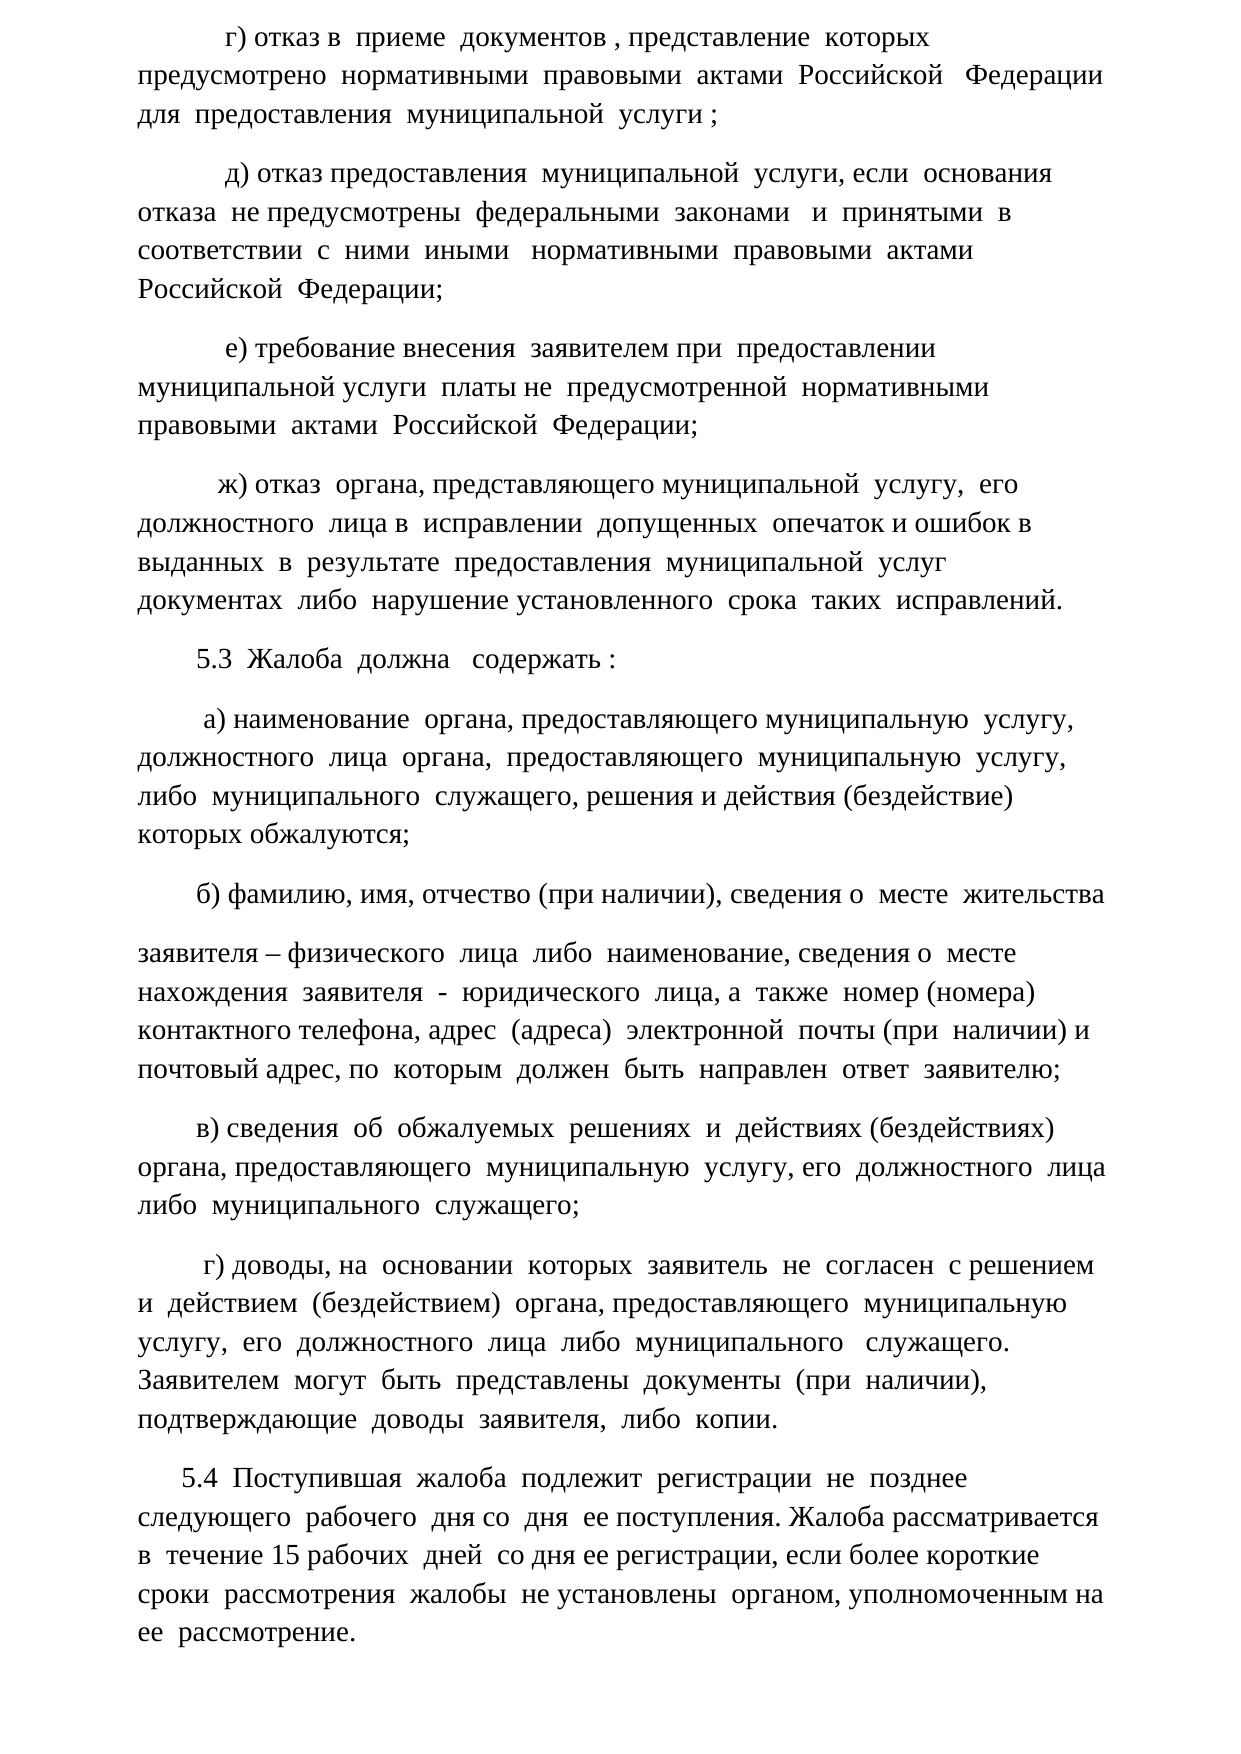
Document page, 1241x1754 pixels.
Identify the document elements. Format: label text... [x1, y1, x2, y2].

text в) сведения об обжалуемых решениях и действиях (бездействиях) органа, предоставляющего муниципальную услугу, его должностного лица либо муниципального служащего; [137, 1110, 1112, 1221]
text б) фамилию, имя, отчество (при наличии), сведения о месте жительства [137, 876, 1112, 909]
text заявителя – физического лица либо наименование, сведения о месте нахождения заявителя - юридического лица, а также номер (номера) контактного телефона, адрес (адреса) электронной почты (при наличии) и почтовый адрес, по которым должен быть направлен ответ заявителю; [137, 935, 1112, 1084]
text г) доводы, на основании которых заявитель не согласен с решением и действием (бездействием) органа, предоставляющего муниципальную услугу, его должностного лица либо муниципального служащего. Заявителем могут быть представлены документы (при наличии), подтверждающие доводы заявителя, либо копии. [137, 1247, 1112, 1434]
text ж) отказ органа, представляющего муниципальной услугу, его должностного лица в исправлении допущенных опечаток и ошибок в выданных в результате предоставления муниципальной услуг документах либо нарушение установленного срока таких исправлений. [137, 467, 1112, 616]
text д) отказ предоставления муниципальной услуги, если основания отказа не предусмотрены федеральными законами и принятыми в соответствии с ними иными нормативными правовыми актами Российской Федерации; [137, 155, 1112, 304]
text е) требование внесения заявителем при предоставлении муниципальной услуги платы не предусмотренной нормативными правовыми актами Российской Федерации; [137, 330, 1112, 441]
text г) отказ в приеме документов , представление которых предусмотрено нормативными правовыми актами Российской Федерации для предоставления муниципальной услуги ; [137, 19, 1112, 129]
text 5.3 Жалоба должна содержать : [137, 642, 1112, 675]
text а) наименование органа, предоставляющего муниципальную услугу, должностного лица органа, предоставляющего муниципальную услугу, либо муниципального служащего, решения и действия (бездействие) которых обжалуются; [137, 701, 1112, 850]
text 5.4 Поступившая жалоба подлежит регистрации не позднее следующего рабочего дня со дня ее поступления. Жалоба рассматривается в течение 15 рабочих дней со дня ее регистрации, если более короткие сроки рассмотрения жалобы не установлены органом, уполномоченным на ее рассмотрение. [137, 1460, 1112, 1648]
